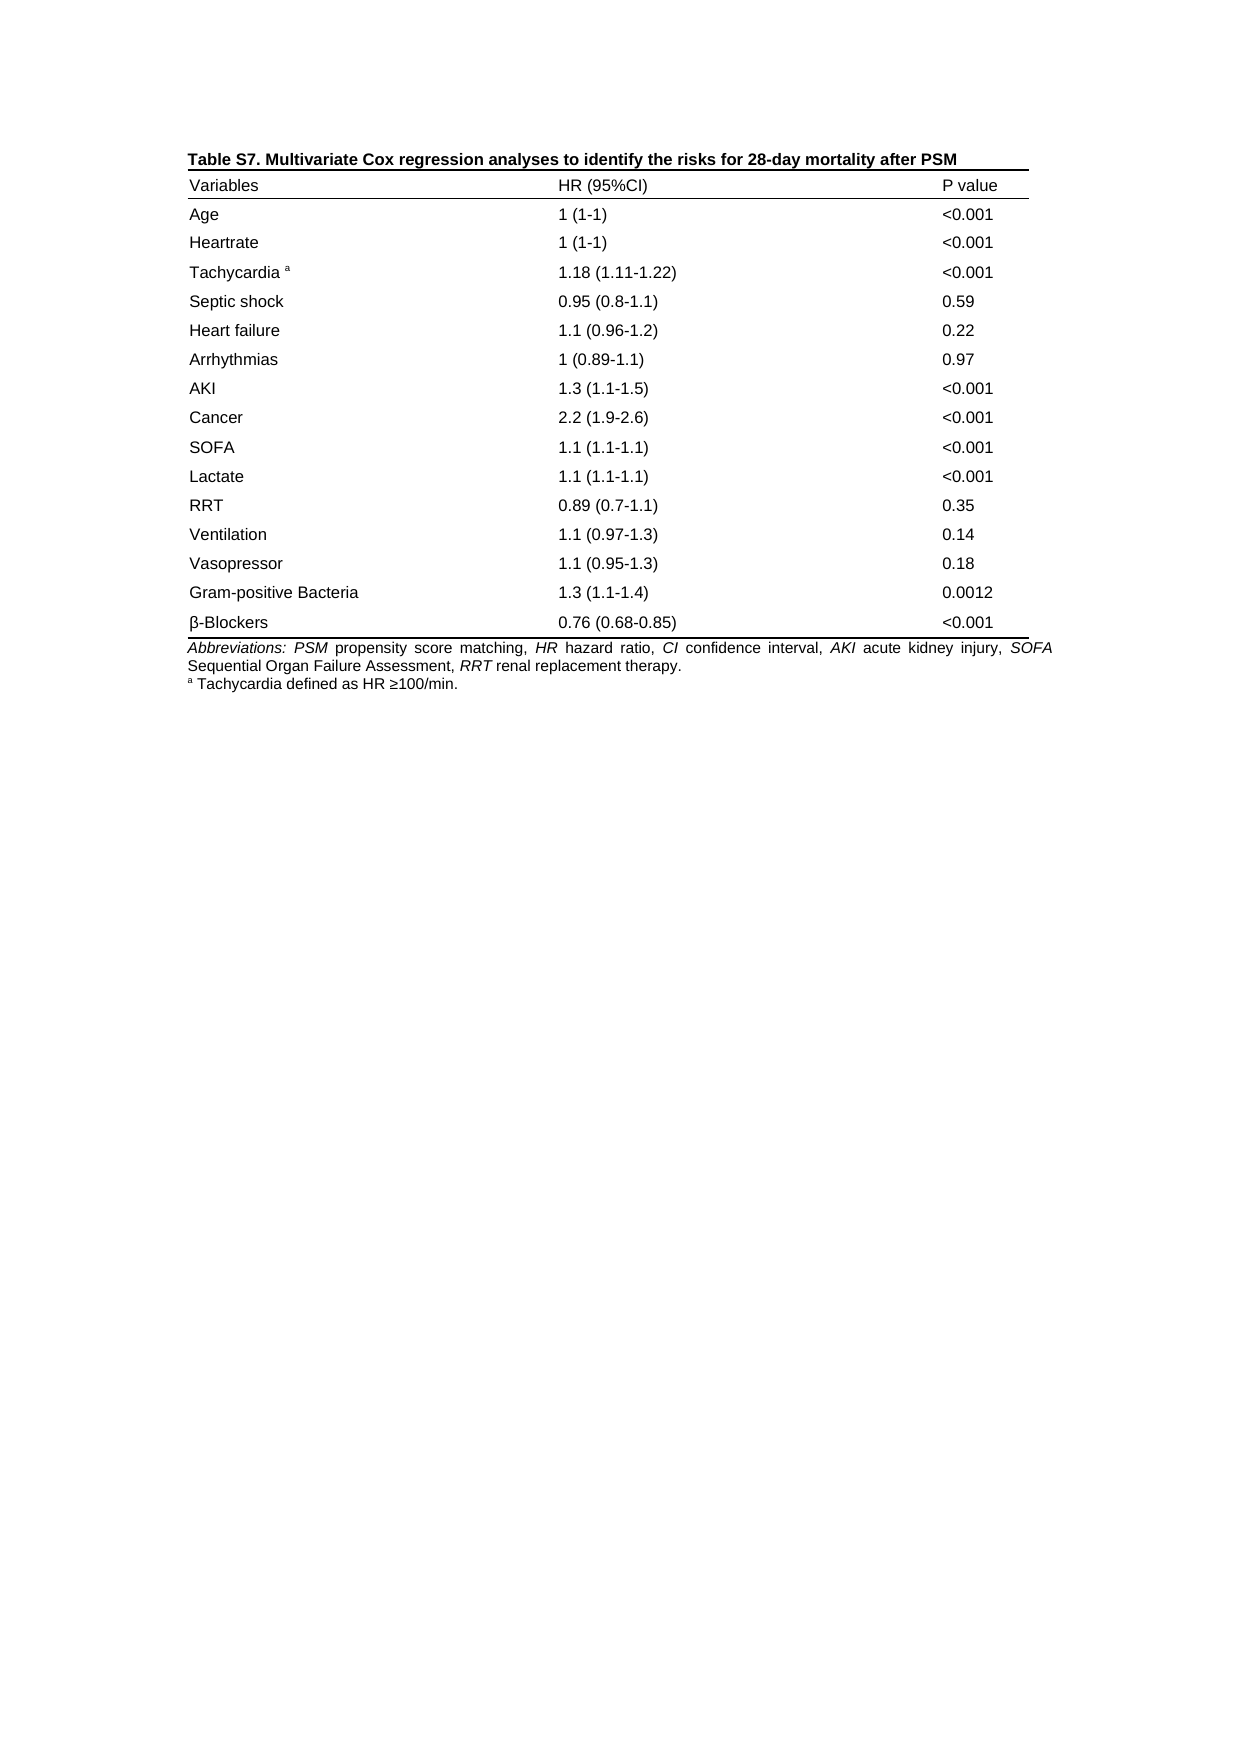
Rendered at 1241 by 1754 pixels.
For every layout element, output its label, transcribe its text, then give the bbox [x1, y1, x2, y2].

text Abbreviations: PSM propensity score matching, HR hazard ratio, CI confidence interval, AKI acute kidney injury, SOFA Sequential Organ Failure Assessment, RRT renal replacement therapy. [187, 639, 1053, 675]
table_cell <0.001 [941, 257, 1029, 286]
table_cell β-Blockers [188, 607, 557, 637]
table_cell 0.59 [941, 286, 1029, 315]
text a Tachycardia defined as HR ≥100/min. [187, 675, 1053, 693]
table_cell <0.001 [941, 607, 1029, 637]
table_cell Lactate [188, 461, 557, 490]
table_cell RRT [188, 490, 557, 519]
table_cell 0.95 (0.8-1.1) [557, 286, 941, 315]
table_cell 0.89 (0.7-1.1) [557, 490, 941, 519]
table_cell <0.001 [941, 432, 1029, 461]
table_cell Ventilation [188, 519, 557, 548]
table_cell 0.35 [941, 490, 1029, 519]
table_cell Gram-positive Bacteria [188, 578, 557, 607]
table_header Variables [188, 171, 557, 198]
table_cell 0.76 (0.68-0.85) [557, 607, 941, 637]
table_cell SOFA [188, 432, 557, 461]
table_cell 0.0012 [941, 578, 1029, 607]
table_cell 0.97 [941, 344, 1029, 373]
table_cell 1.18 (1.11-1.22) [557, 257, 941, 286]
table_cell <0.001 [941, 461, 1029, 490]
table_cell Vasopressor [188, 548, 557, 577]
table_cell Cancer [188, 403, 557, 432]
text Table S7. Multivariate Cox regression analyses to identify the risks for 28-day mortality after PSM [187, 150, 1053, 169]
table_cell 1 (1-1) [557, 199, 941, 227]
table_cell Heartrate [188, 228, 557, 257]
table_cell 1 (1-1) [557, 228, 941, 257]
table_cell <0.001 [941, 373, 1029, 402]
table_cell AKI [188, 373, 557, 402]
table_cell 1.1 (0.97-1.3) [557, 519, 941, 548]
table_cell 1.3 (1.1-1.5) [557, 373, 941, 402]
table_cell 1.1 (1.1-1.1) [557, 432, 941, 461]
table_cell Heart failure [188, 315, 557, 344]
table_cell 1.1 (0.96-1.2) [557, 315, 941, 344]
table_cell 0.18 [941, 548, 1029, 577]
table_cell <0.001 [941, 199, 1029, 227]
table_cell Tachycardia a [188, 257, 557, 286]
table_cell <0.001 [941, 228, 1029, 257]
table_cell 1 (0.89-1.1) [557, 344, 941, 373]
table_cell 1.1 (1.1-1.1) [557, 461, 941, 490]
table_cell 2.2 (1.9-2.6) [557, 403, 941, 432]
table_cell Arrhythmias [188, 344, 557, 373]
table_cell 0.14 [941, 519, 1029, 548]
table_cell 0.22 [941, 315, 1029, 344]
table_header P value [941, 171, 1029, 198]
table_cell Septic shock [188, 286, 557, 315]
table_header HR (95%CI) [557, 171, 941, 198]
table_cell <0.001 [941, 403, 1029, 432]
table_cell 1.3 (1.1-1.4) [557, 578, 941, 607]
table_cell 1.1 (0.95-1.3) [557, 548, 941, 577]
table_cell Age [188, 199, 557, 227]
